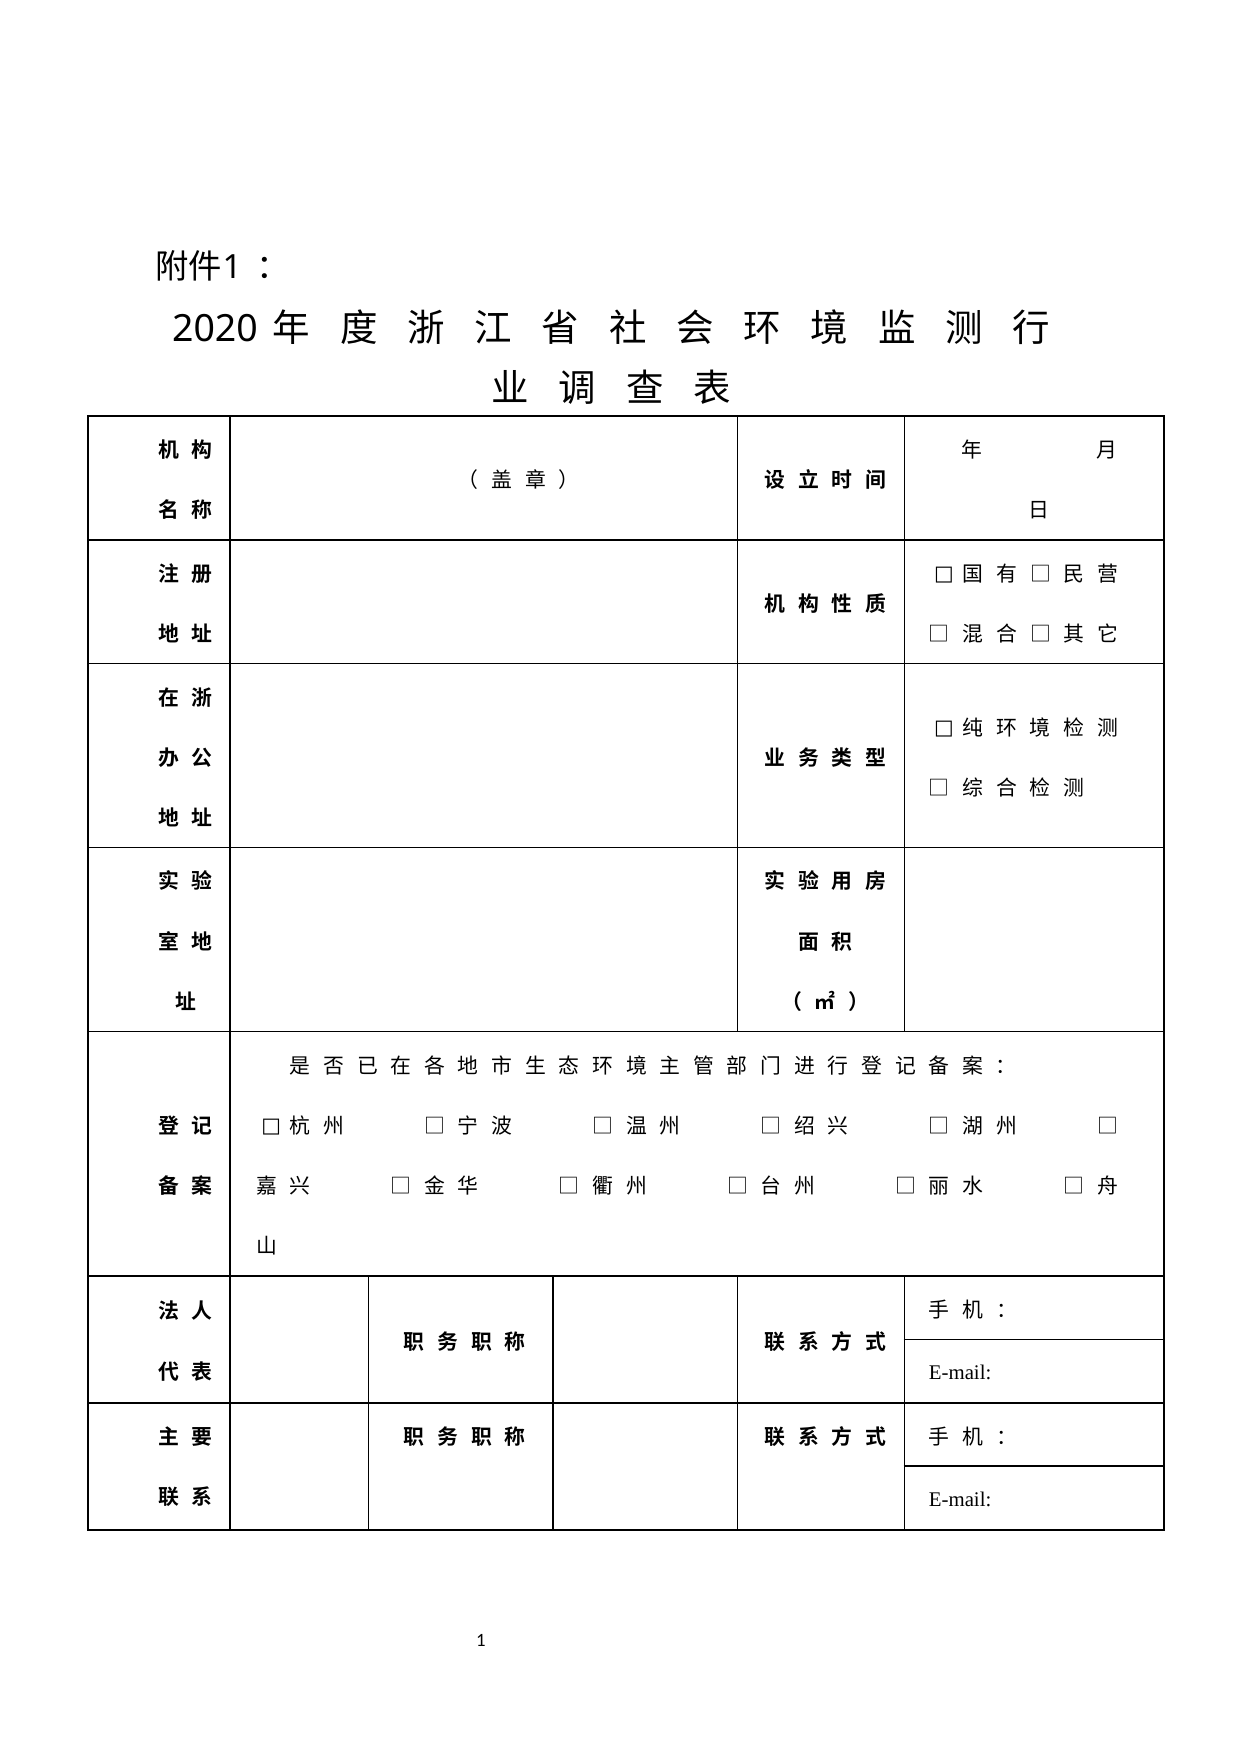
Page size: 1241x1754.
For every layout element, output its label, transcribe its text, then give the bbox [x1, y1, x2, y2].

table_cell 登记备案 [89, 1032, 229, 1275]
text 2020年度浙江省社会环境监测行业调查表 [155, 294, 1097, 415]
table_header （盖章） [231, 417, 737, 539]
table_cell 职务职称 [369, 1277, 552, 1402]
table_cell 是否已在各地市生态环境主管部门进行登记备案： □杭州 □宁波 □温州 □绍兴 □湖州 □嘉兴 □金华 □衢州 □台州 □丽水 □舟山 [231, 1032, 1163, 1275]
table_header 机构名称 [89, 417, 229, 539]
table_cell E-mail: [905, 1340, 1163, 1402]
table_cell 法人代表 [89, 1277, 229, 1402]
table_cell [554, 1277, 737, 1402]
table_cell 联系方式 [738, 1277, 904, 1402]
table_cell 主要联系人 [89, 1404, 229, 1529]
table_cell 实验用房面积 （㎡） [738, 848, 904, 1031]
table_header 年 月 日 [905, 417, 1163, 539]
table_cell □纯环境检测 □综合检测 [905, 664, 1163, 847]
table_cell 职务职称 [369, 1404, 552, 1529]
table_cell [231, 1277, 368, 1402]
table_cell [554, 1404, 737, 1529]
table_cell [231, 541, 737, 663]
table_cell 手机： [905, 1277, 1163, 1338]
table_cell □国有□民营□混合□其它 [905, 541, 1163, 663]
table_cell 机构性质 [738, 541, 904, 663]
table_cell 手机： [905, 1404, 1163, 1465]
table_cell [231, 848, 737, 1031]
table_cell [231, 1404, 368, 1529]
text 附件1： [155, 234, 1097, 294]
table_cell 联系方式 [738, 1404, 904, 1529]
table_cell 注册地址 [89, 541, 229, 663]
table_cell E-mail: [905, 1467, 1163, 1529]
table_cell 业务类型 [738, 664, 904, 847]
table_header 设立时间 [738, 417, 904, 539]
table_cell [905, 848, 1163, 1031]
table_cell 实验室地址 [89, 848, 229, 1031]
table_cell [231, 664, 737, 847]
table_cell 在浙办公地址 [89, 664, 229, 847]
